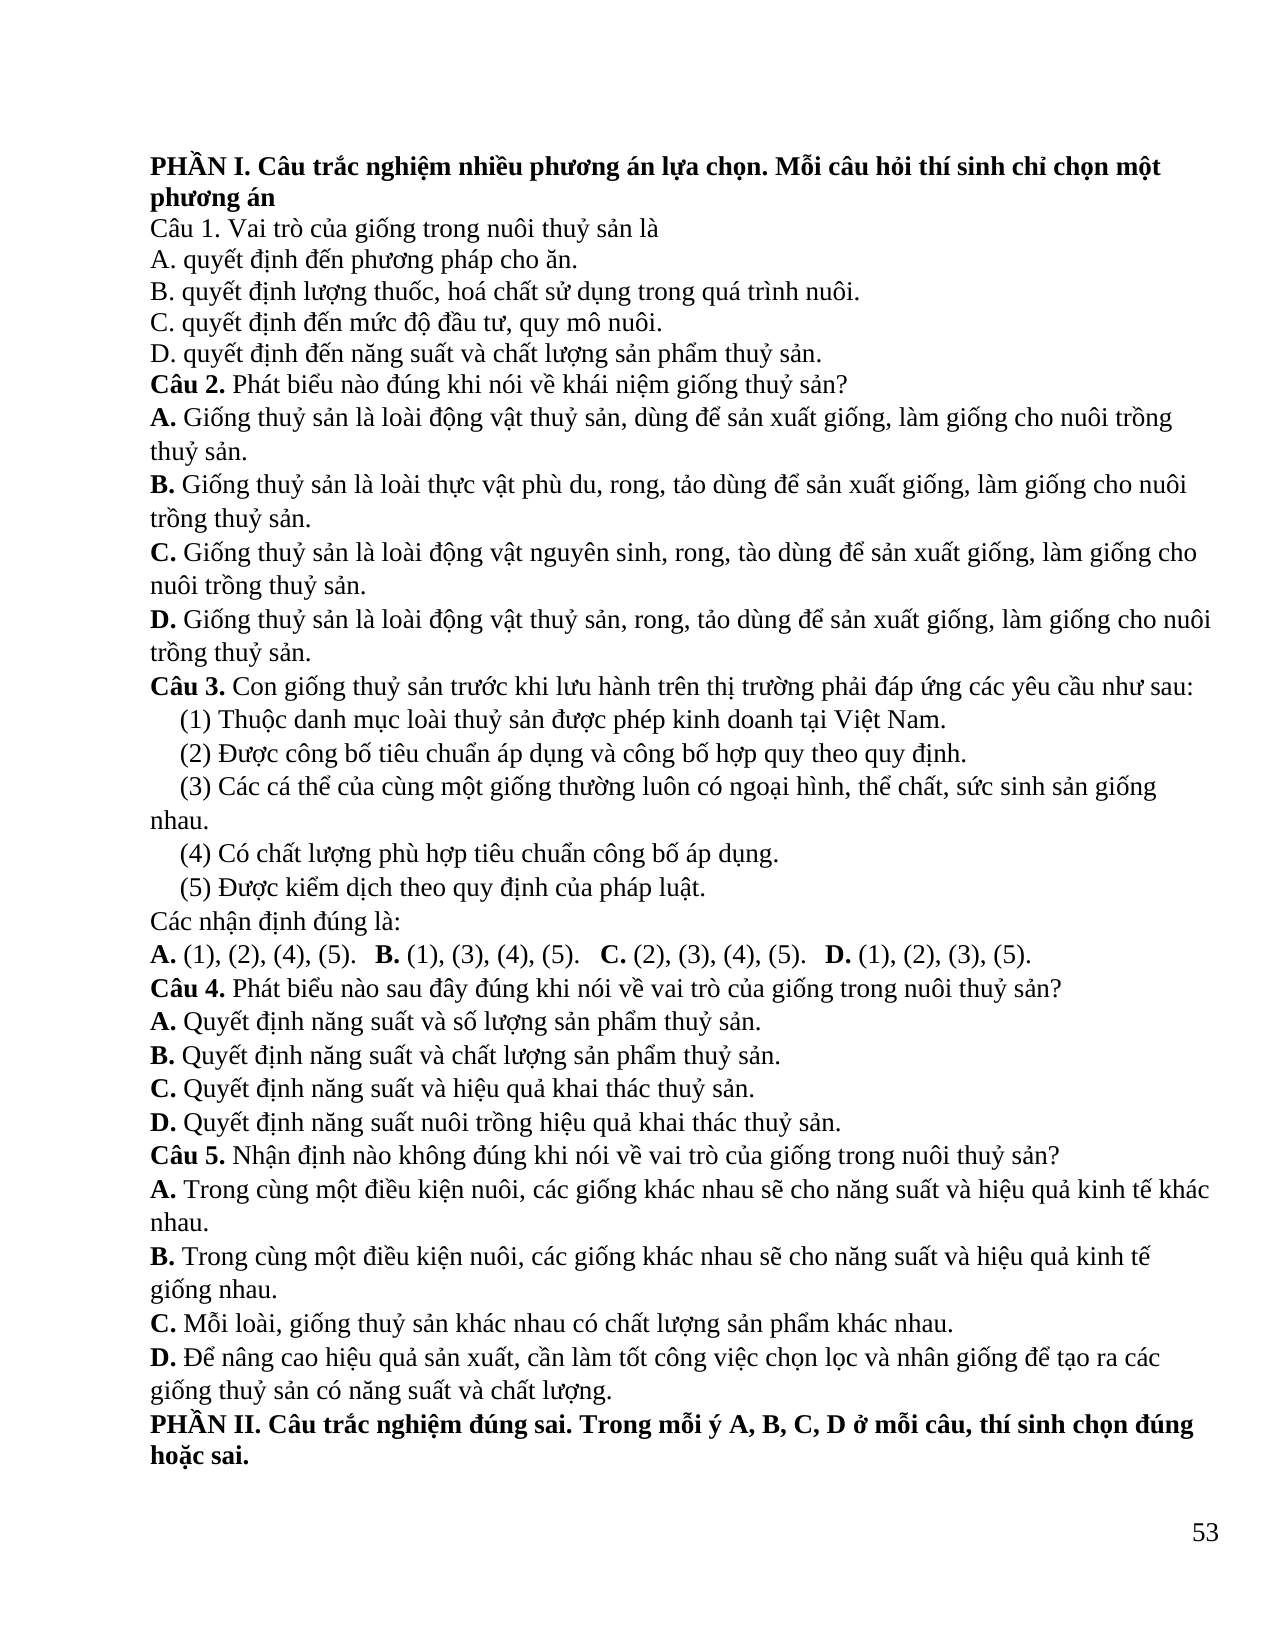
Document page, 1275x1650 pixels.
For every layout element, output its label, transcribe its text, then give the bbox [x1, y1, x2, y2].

text C. Quyết định năng suất và hiệu quả khai thác thuỷ sản. [150, 1072, 1219, 1103]
text D. quyết định đến năng suất và chất lượng sản phẩm thuỷ sản. [150, 337, 1219, 368]
text Câu 3. Con giống thuỷ sản trước khi lưu hành trên thị trường phải đáp ứng các yêu cầu như sau: [150, 670, 1219, 701]
text (5) Được kiểm dịch theo quy định của pháp luật. [150, 871, 1219, 902]
text A. Trong cùng một điều kiện nuôi, các giống khác nhau sẽ cho năng suất và hiệu quả kinh tế khác nhau. [150, 1173, 1219, 1238]
text B. Giống thuỷ sản là loài thực vật phù du, rong, tảo dùng để sản xuất giống, làm giống cho nuôi trồng thuỷ sản. [150, 469, 1219, 533]
text D. Giống thuỷ sản là loài động vật thuỷ sản, rong, tảo dùng để sản xuất giống, làm giống cho nuôi trồng thuỷ sản. [150, 603, 1219, 667]
text A. quyết định đến phương pháp cho ăn. [150, 243, 1219, 274]
text (1) Thuộc danh mục loài thuỷ sản được phép kinh doanh tại Việt Nam. [150, 703, 1219, 734]
text (2) Được công bố tiêu chuẩn áp dụng và công bố hợp quy theo quy định. [150, 737, 1219, 768]
text A. Quyết định năng suất và số lượng sản phẩm thuỷ sản. [150, 1005, 1219, 1036]
text D. Quyết định năng suất nuôi trồng hiệu quả khai thác thuỷ sản. [150, 1106, 1219, 1137]
text Câu 5. Nhận định nào không đúng khi nói về vai trò của giống trong nuôi thuỷ sản? [150, 1139, 1219, 1171]
text D. Để nâng cao hiệu quả sản xuất, cần làm tốt công việc chọn lọc và nhân giống để tạo ra các giống thuỷ sản có năng suất và chất lượng. [150, 1341, 1219, 1405]
text PHẦN I. Câu trắc nghiệm nhiều phương án lựa chọn. Mỗi câu hỏi thí sinh chỉ chọn một phương án [150, 150, 1219, 212]
text PHẦN II. Câu trắc nghiệm đúng sai. Trong mỗi ý A, B, C, D ở mỗi câu, thí sinh chọn đúng hoặc sai. [150, 1408, 1219, 1470]
text B. quyết định lượng thuốc, hoá chất sử dụng trong quá trình nuôi. [150, 274, 1219, 306]
text B. Quyết định năng suất và chất lượng sản phẩm thuỷ sản. [150, 1039, 1219, 1070]
text A. Giống thuỷ sản là loài động vật thuỷ sản, dùng để sản xuất giống, làm giống cho nuôi trồng thuỷ sản. [150, 402, 1219, 466]
text C. Giống thuỷ sản là loài động vật nguyên sinh, rong, tào dùng để sản xuất giống, làm giống cho nuôi trồng thuỷ sản. [150, 536, 1219, 600]
text Câu 4. Phát biểu nào sau đây đúng khi nói về vai trò của giống trong nuôi thuỷ sản? [150, 972, 1219, 1003]
text (3) Các cá thể của cùng một giống thường luôn có ngoại hình, thể chất, sức sinh sản giống nhau. [150, 771, 1219, 835]
text C. quyết định đến mức độ đầu tư, quy mô nuôi. [150, 306, 1219, 337]
text B. Trong cùng một điều kiện nuôi, các giống khác nhau sẽ cho năng suất và hiệu quả kinh tế giống nhau. [150, 1240, 1219, 1305]
text (4) Có chất lượng phù hợp tiêu chuẩn công bố áp dụng. [150, 838, 1219, 869]
text Các nhận định đúng là: [150, 905, 1219, 936]
text C. Mỗi loài, giống thuỷ sản khác nhau có chất lượng sản phẩm khác nhau. [150, 1307, 1219, 1338]
text Câu 2. Phát biểu nào đúng khi nói về khái niệm giống thuỷ sản? [150, 368, 1219, 399]
text Câu 1. Vai trò của giống trong nuôi thuỷ sản là [150, 212, 1219, 243]
text Α. (1), (2), (4), (5). Β. (1), (3), (4), (5). C. (2), (3), (4), (5). D. (1), (2), (3), (5). [150, 938, 1219, 969]
